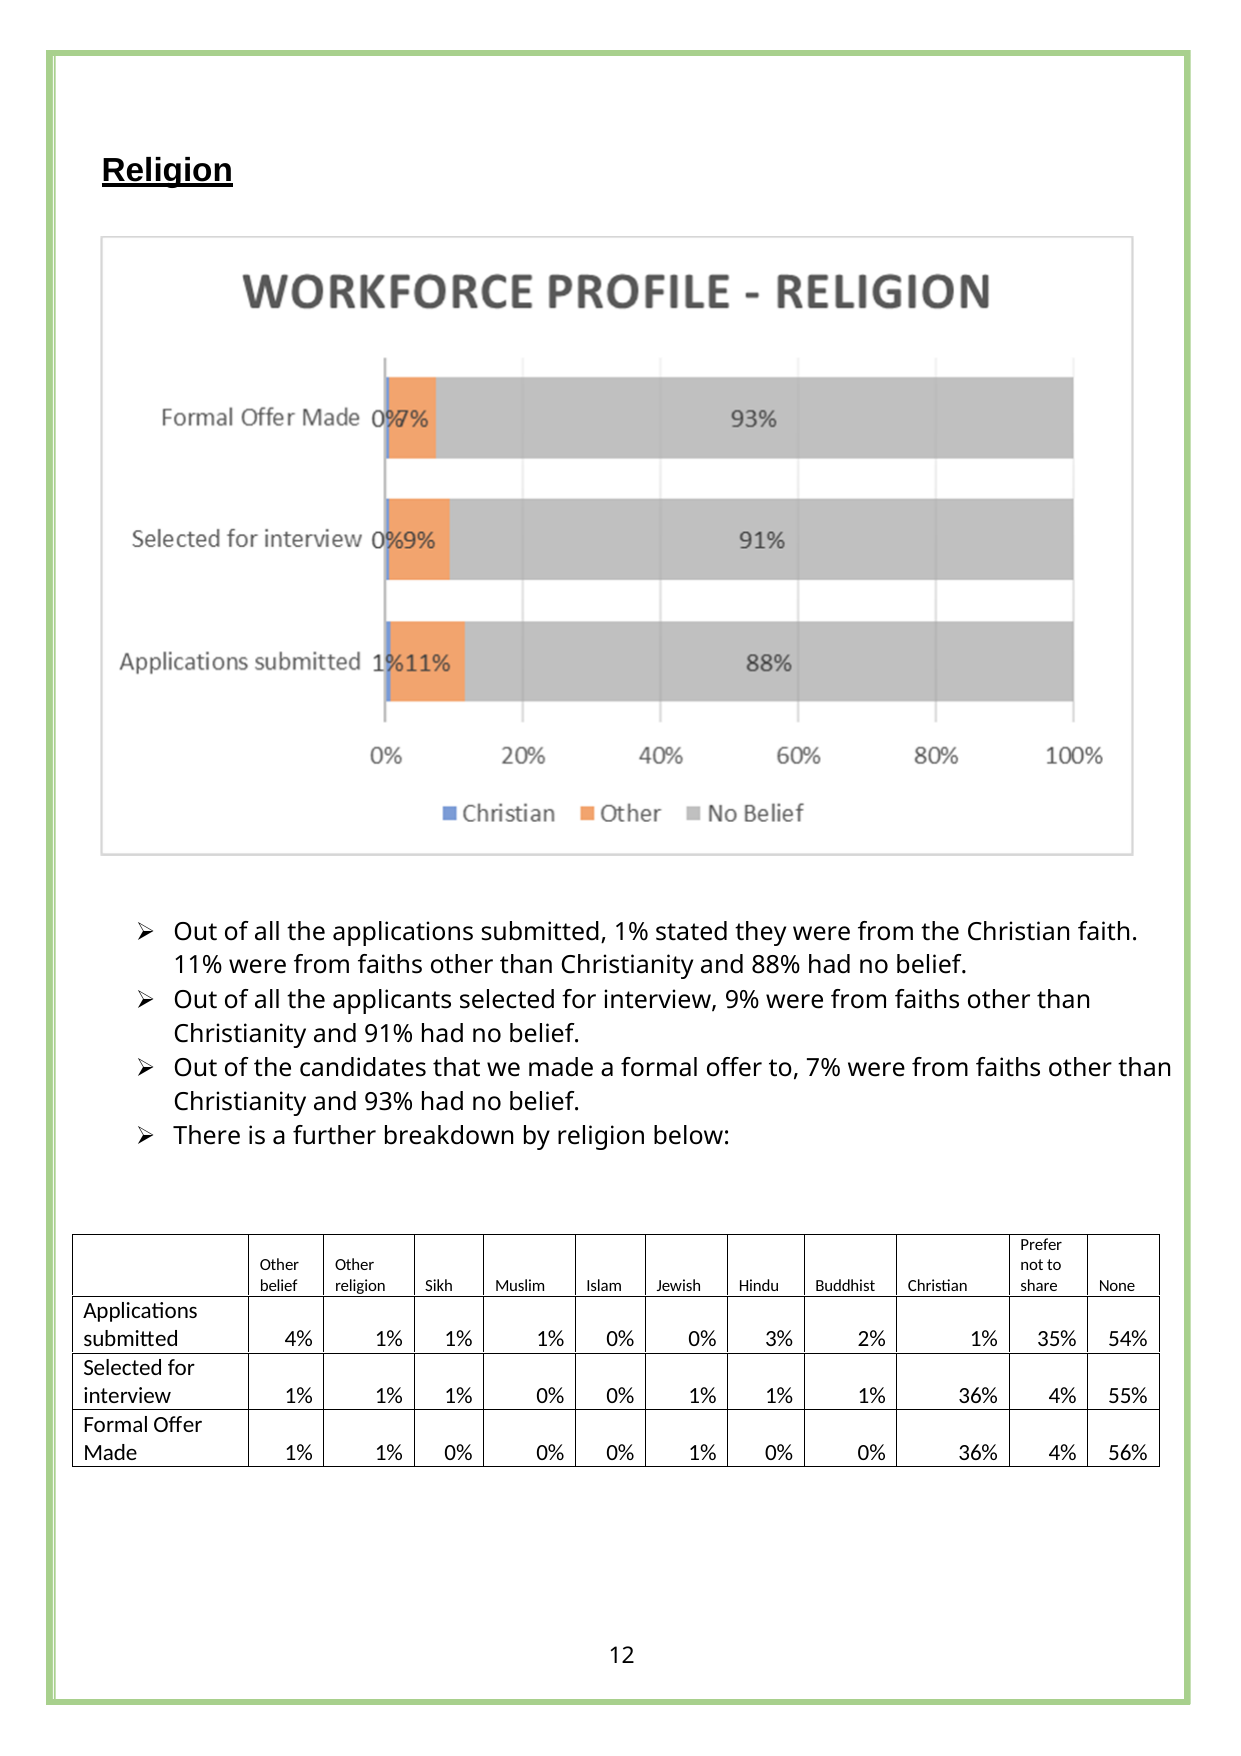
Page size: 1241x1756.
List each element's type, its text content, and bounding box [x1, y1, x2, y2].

subtitle Religion [101, 150, 1184, 188]
list Out of all the applications submitted, 1% stated they were from the Christian faith. 11% were from faiths other than Christianity and 88% had no belief. [136, 913, 1184, 981]
list Out of all the applicants selected for interview, 9% were from faiths other than Christianity and 91% had no belief. [136, 981, 1184, 1049]
list There is a further breakdown by religion below: [136, 1117, 1184, 1152]
list Out of the candidates that we made a formal offer to, 7% were from faiths other than Christianity and 93% had no belief. [136, 1049, 1184, 1117]
picture [100, 236, 1134, 856]
